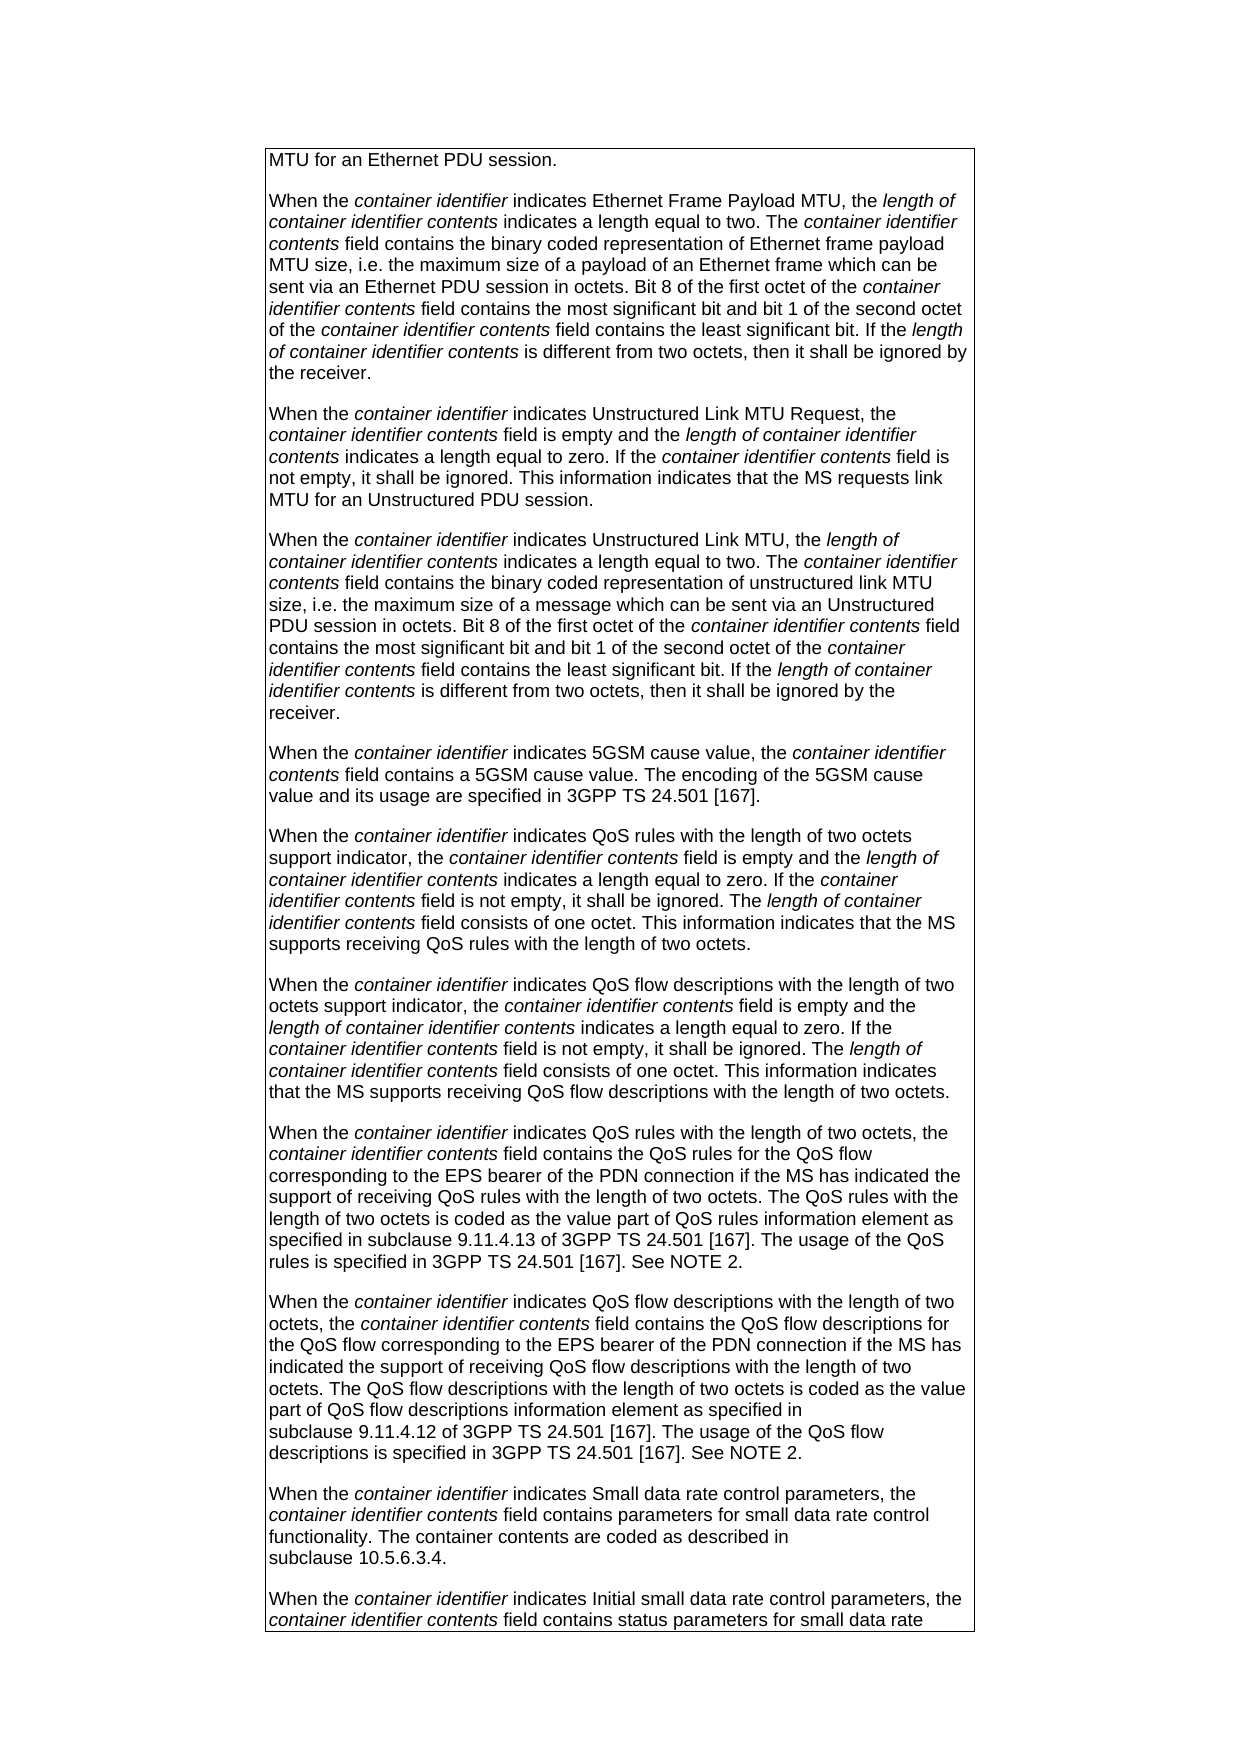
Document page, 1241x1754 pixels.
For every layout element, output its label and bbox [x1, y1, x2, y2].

table_header [266, 149, 974, 1631]
